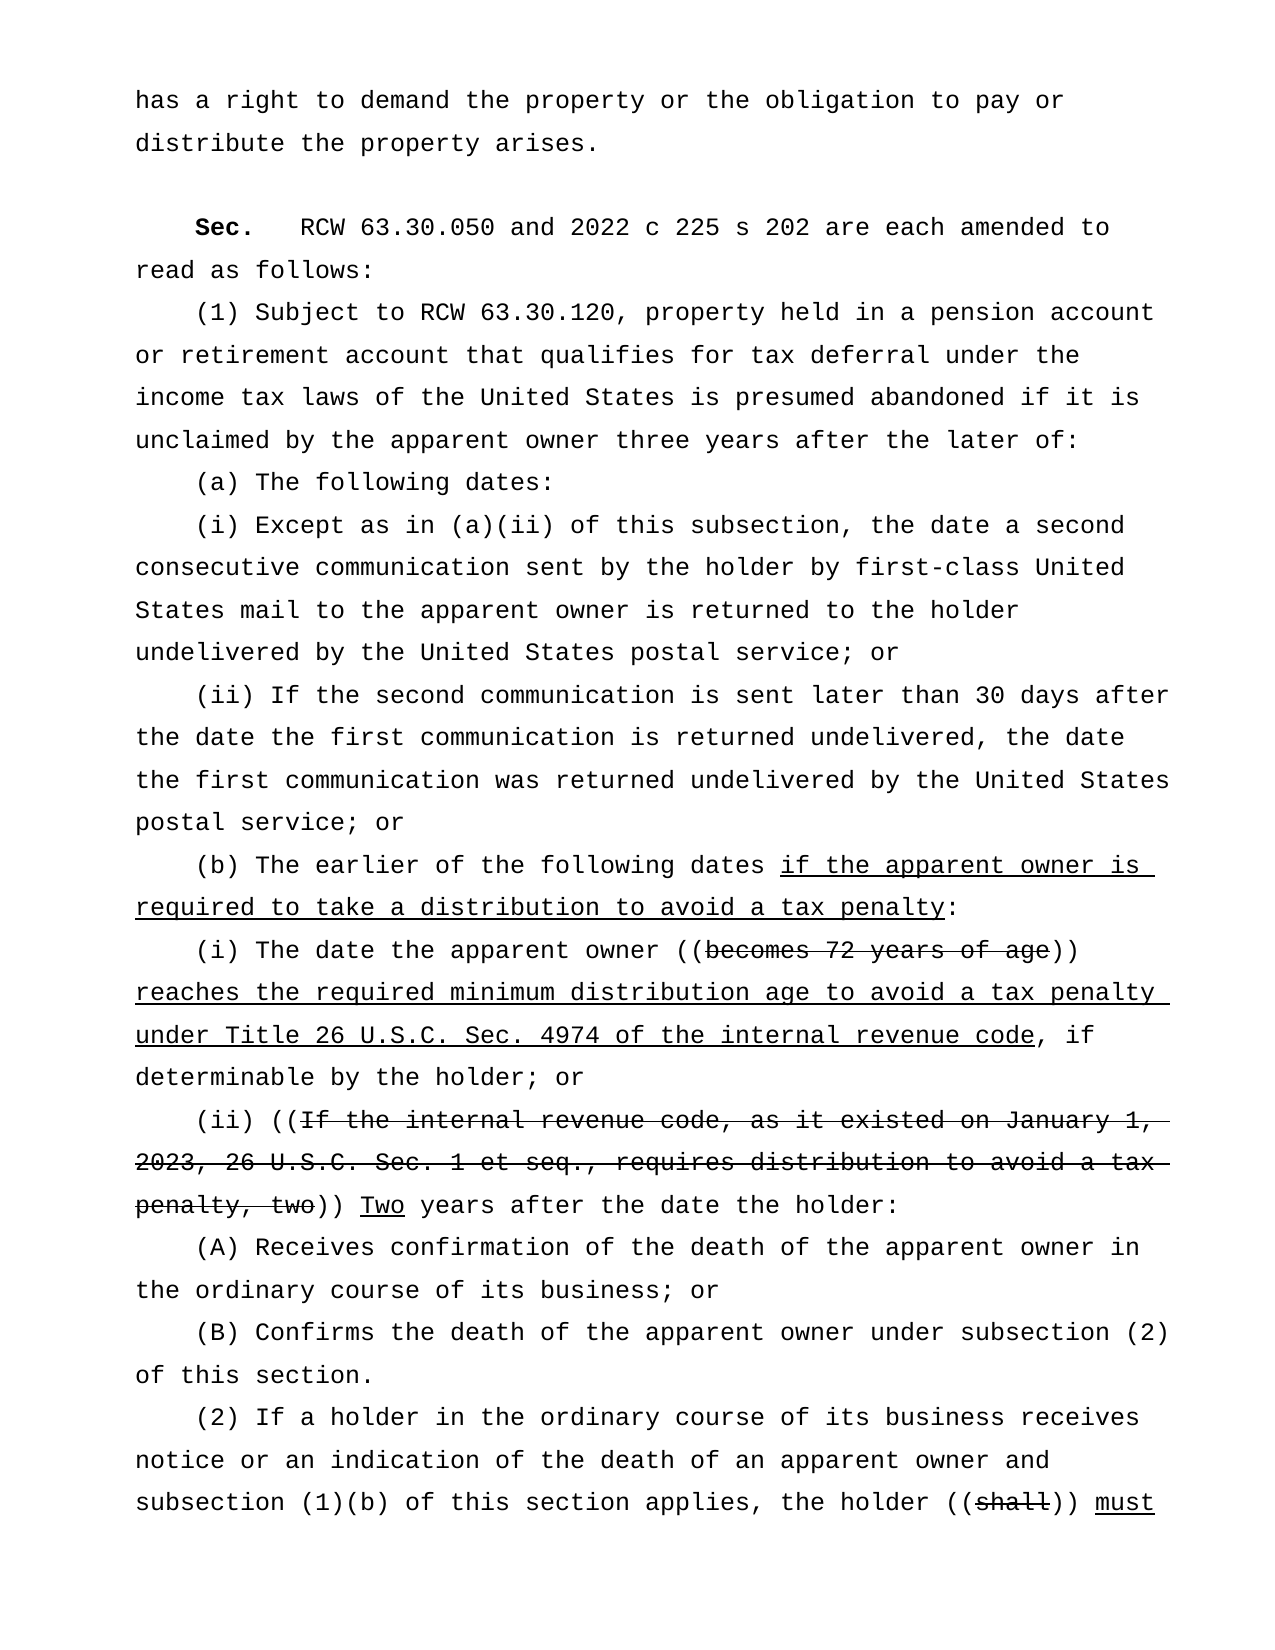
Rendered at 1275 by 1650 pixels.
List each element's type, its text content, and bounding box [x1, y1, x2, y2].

text (i) The date the apparent owner ((becomes 72 years of age)) reaches the required minimum distribution age to avoid a tax penalty under Title 26 U.S.C. Sec. 4974 of the internal revenue code, if determinable by the holder; or [135, 924, 1170, 1003]
text (i) Except as in (a)(ii) of this subsection, the date a second consecutive communication sent by the holder by first-class United States mail to the apparent owner is returned to the holder undelivered by the United States postal service; or [135, 499, 1170, 669]
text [135, 75, 1170, 160]
text (B) Confirms the death of the apparent owner under subsection (2) of this section. [135, 1307, 1170, 1392]
text (ii) ((If the internal revenue code, as it existed on January 1, 2023, 26 U.S.C. Sec. 1 et seq., requires distribution to avoid a tax penalty, two)) Two years after the date the holder: [135, 1094, 1170, 1163]
text (i) The date the apparent owner ((becomes 72 years of age)) reaches the required minimum distribution age to avoid a tax penalty under Title 26 U.S.C. Sec. 4974 of the internal revenue code, if determinable by the holder; or [135, 1005, 1170, 1094]
text (1) Subject to RCW 63.30.120, property held in a pension account or retirement account that qualifies for tax deferral under the income tax laws of the United States is presumed abandoned if it is unclaimed by the apparent owner three years after the later of: [135, 287, 1170, 457]
text Sec. RCW 63.30.050 and 2022 c 225 s 202 are each amended to read as follows: [135, 202, 1170, 287]
text (ii) If the second communication is sent later than 30 days after the date the first communication is returned undelivered, the date the first communication was returned undelivered by the United States postal service; or [135, 669, 1170, 839]
text (a) The following dates: [135, 457, 1170, 499]
text (A) Receives confirmation of the death of the apparent owner in the ordinary course of its business; or [135, 1222, 1170, 1307]
text (ii) ((If the internal revenue code, as it existed on January 1, 2023, 26 U.S.C. Sec. 1 et seq., requires distribution to avoid a tax penalty, two)) Two years after the date the holder: [135, 1165, 1170, 1222]
text (b) The earlier of the following dates if the apparent owner is required to take a distribution to avoid a tax penalty: [135, 839, 1170, 924]
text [135, 1392, 1170, 1519]
